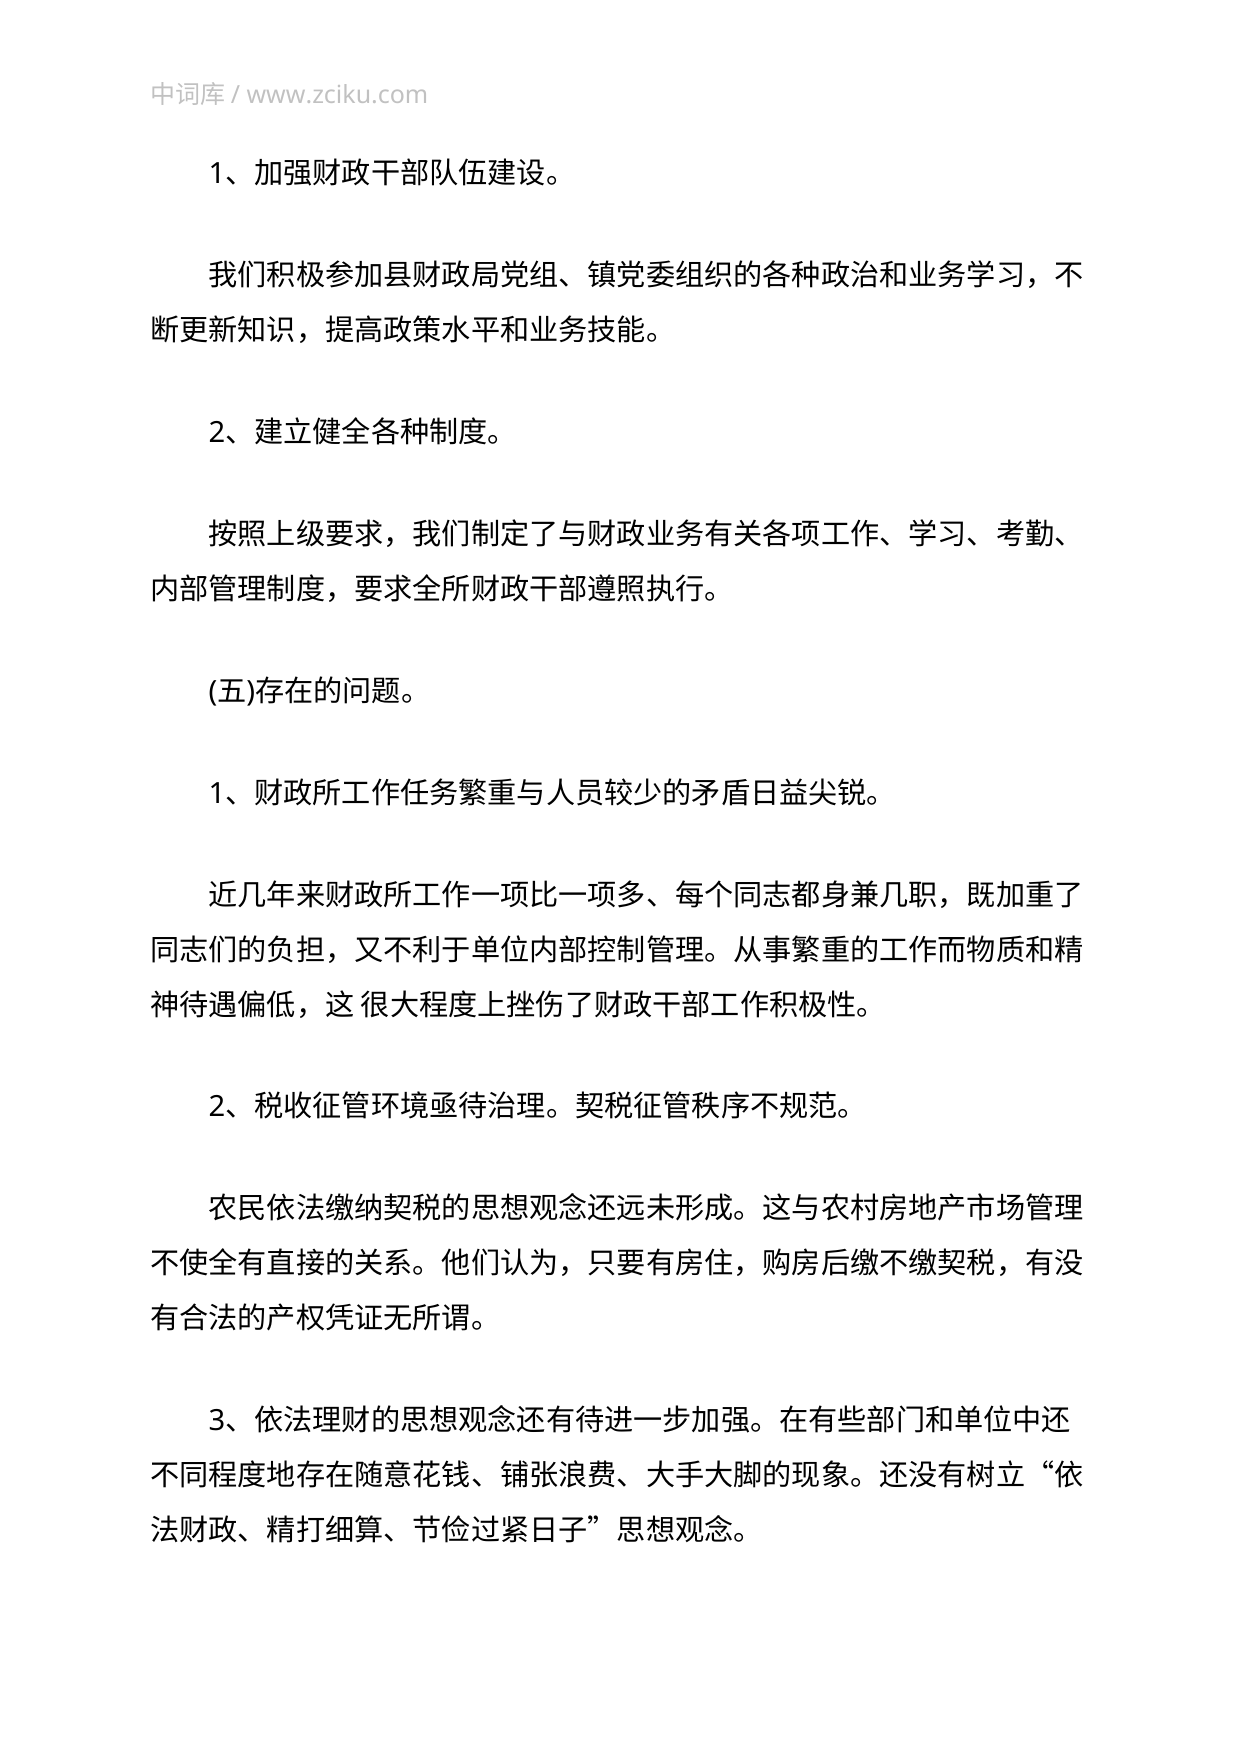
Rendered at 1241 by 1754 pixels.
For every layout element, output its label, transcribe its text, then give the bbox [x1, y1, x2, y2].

text (五)存在的问题。 [150, 667, 1090, 710]
text 1、财政所工作任务繁重与人员较少的矛盾日益尖锐。 [150, 769, 1090, 812]
text 近几年来财政所工作一项比一项多、每个同志都身兼几职，既加重了同志们的负担，又不利于单位内部控制管理。从事繁重的工作而物质和精神待遇偏低，这 很大程度上挫伤了财政干部工作积极性。 [150, 871, 1090, 1023]
text 按照上级要求，我们制定了与财政业务有关各项工作、学习、考勤、内部管理制度，要求全所财政干部遵照执行。 [150, 511, 1090, 608]
text 农民依法缴纳契税的思想观念还远未形成。这与农村房地产市场管理不使全有直接的关系。他们认为，只要有房住，购房后缴不缴契税，有没有合法的产权凭证无所谓。 [150, 1185, 1090, 1337]
text 2、税收征管环境亟待治理。契税征管秩序不规范。 [150, 1083, 1090, 1125]
text 我们积极参加县财政局党组、镇党委组织的各种政治和业务学习，不断更新知识，提高政策水平和业务技能。 [150, 252, 1090, 349]
text 3、依法理财的思想观念还有待进一步加强。在有些部门和单位中还不同程度地存在随意花钱、铺张浪费、大手大脚的现象。还没有树立“依法财政、精打细算、节俭过紧日子”思想观念。 [150, 1396, 1090, 1548]
text 2、建立健全各种制度。 [150, 409, 1090, 451]
text 1、加强财政干部队伍建设。 [150, 150, 1090, 192]
